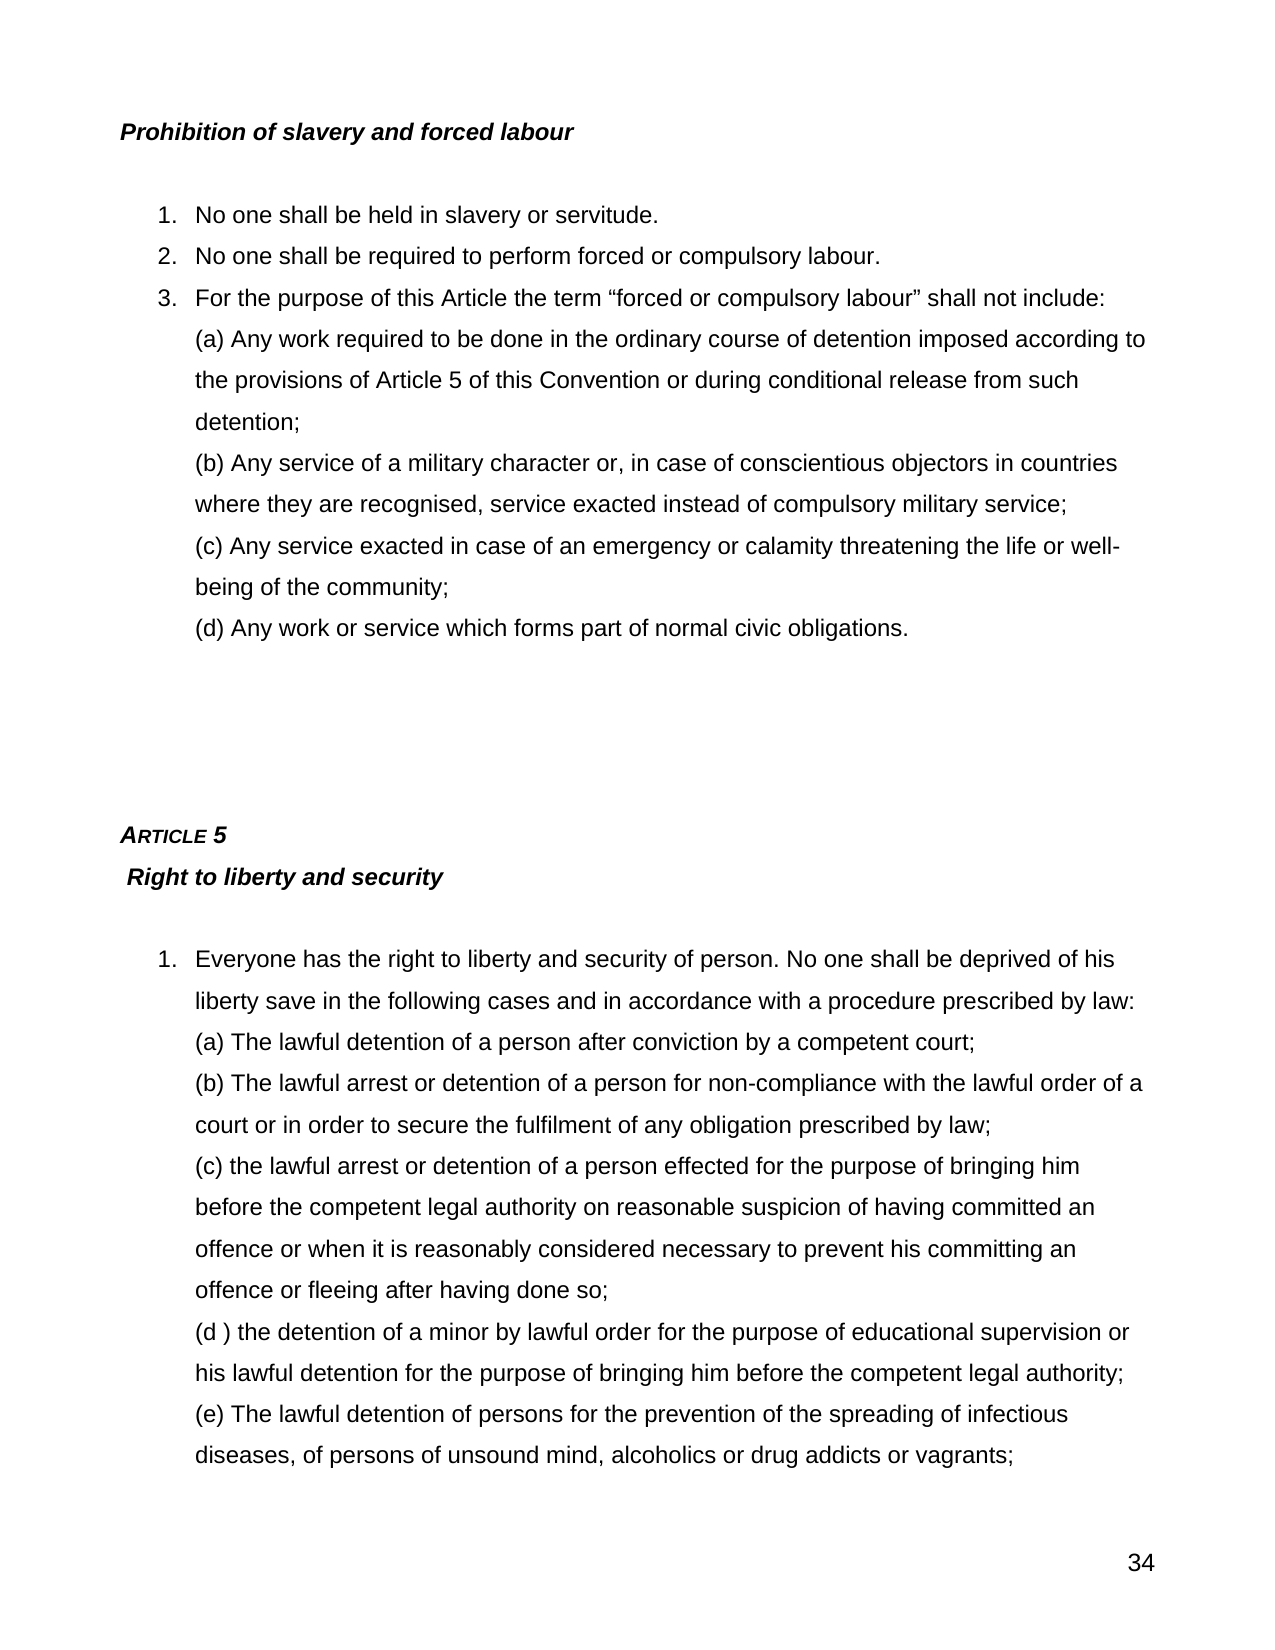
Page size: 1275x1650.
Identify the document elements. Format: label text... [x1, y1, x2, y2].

list No one shall be required to perform forced or compulsory labour.E+W+S+N.I. [157, 242, 1155, 270]
text (d) Any work or service which forms part of normal civic obligations. [120, 614, 1155, 642]
list No one shall be held in slavery or servitude.E+W+S+N.I. [157, 201, 1155, 228]
text (a) The lawful detention of a person after conviction by a competent court; [120, 1028, 1155, 1056]
text (a) Any work required to be done in the ordinary course of detention imposed according to the provisions of Article 5 of this Convention or during conditional release from such detention; [195, 325, 1155, 435]
list For the purpose of this Article the term “forced or compulsory labour” shall not include:E+W+S+N.I. [157, 283, 1155, 311]
text (d ) the detention of a minor by lawful order for the purpose of educational supervision or his lawful detention for the purpose of bringing him before the competent legal authority; [195, 1317, 1155, 1386]
list Everyone has the right to liberty and security of person. No one shall be deprived of his liberty save in the following cases and in accordance with a procedure prescribed by law:E+W+S+N.I. [157, 945, 1155, 1014]
text (c) the lawful arrest or detention of a person effected for the purpose of bringing him before the competent legal authority on reasonable suspicion of having committed an offence or when it is reasonably considered necessary to prevent his committing an offence or fleeing after having done so; [195, 1152, 1155, 1304]
text E+W+S+N.I.Right to liberty and security [120, 862, 1155, 890]
text E+W+S+N.I.Prohibition of slavery and forced labour [120, 118, 1155, 146]
text Article 5 [120, 821, 1155, 849]
text (c) Any service exacted in case of an emergency or calamity threatening the life or well-being of the community; [195, 532, 1155, 601]
text (b) Any service of a military character or, in case of conscientious objectors in countries where they are recognised, service exacted instead of compulsory military service; [195, 449, 1155, 518]
text (b) The lawful arrest or detention of a person for non-compliance with the lawful order of a court or in order to secure the fulfilment of any obligation prescribed by law; [195, 1069, 1155, 1138]
text (e) The lawful detention of persons for the prevention of the spreading of infectious diseases, of persons of unsound mind, alcoholics or drug addicts or vagrants; [195, 1400, 1155, 1469]
